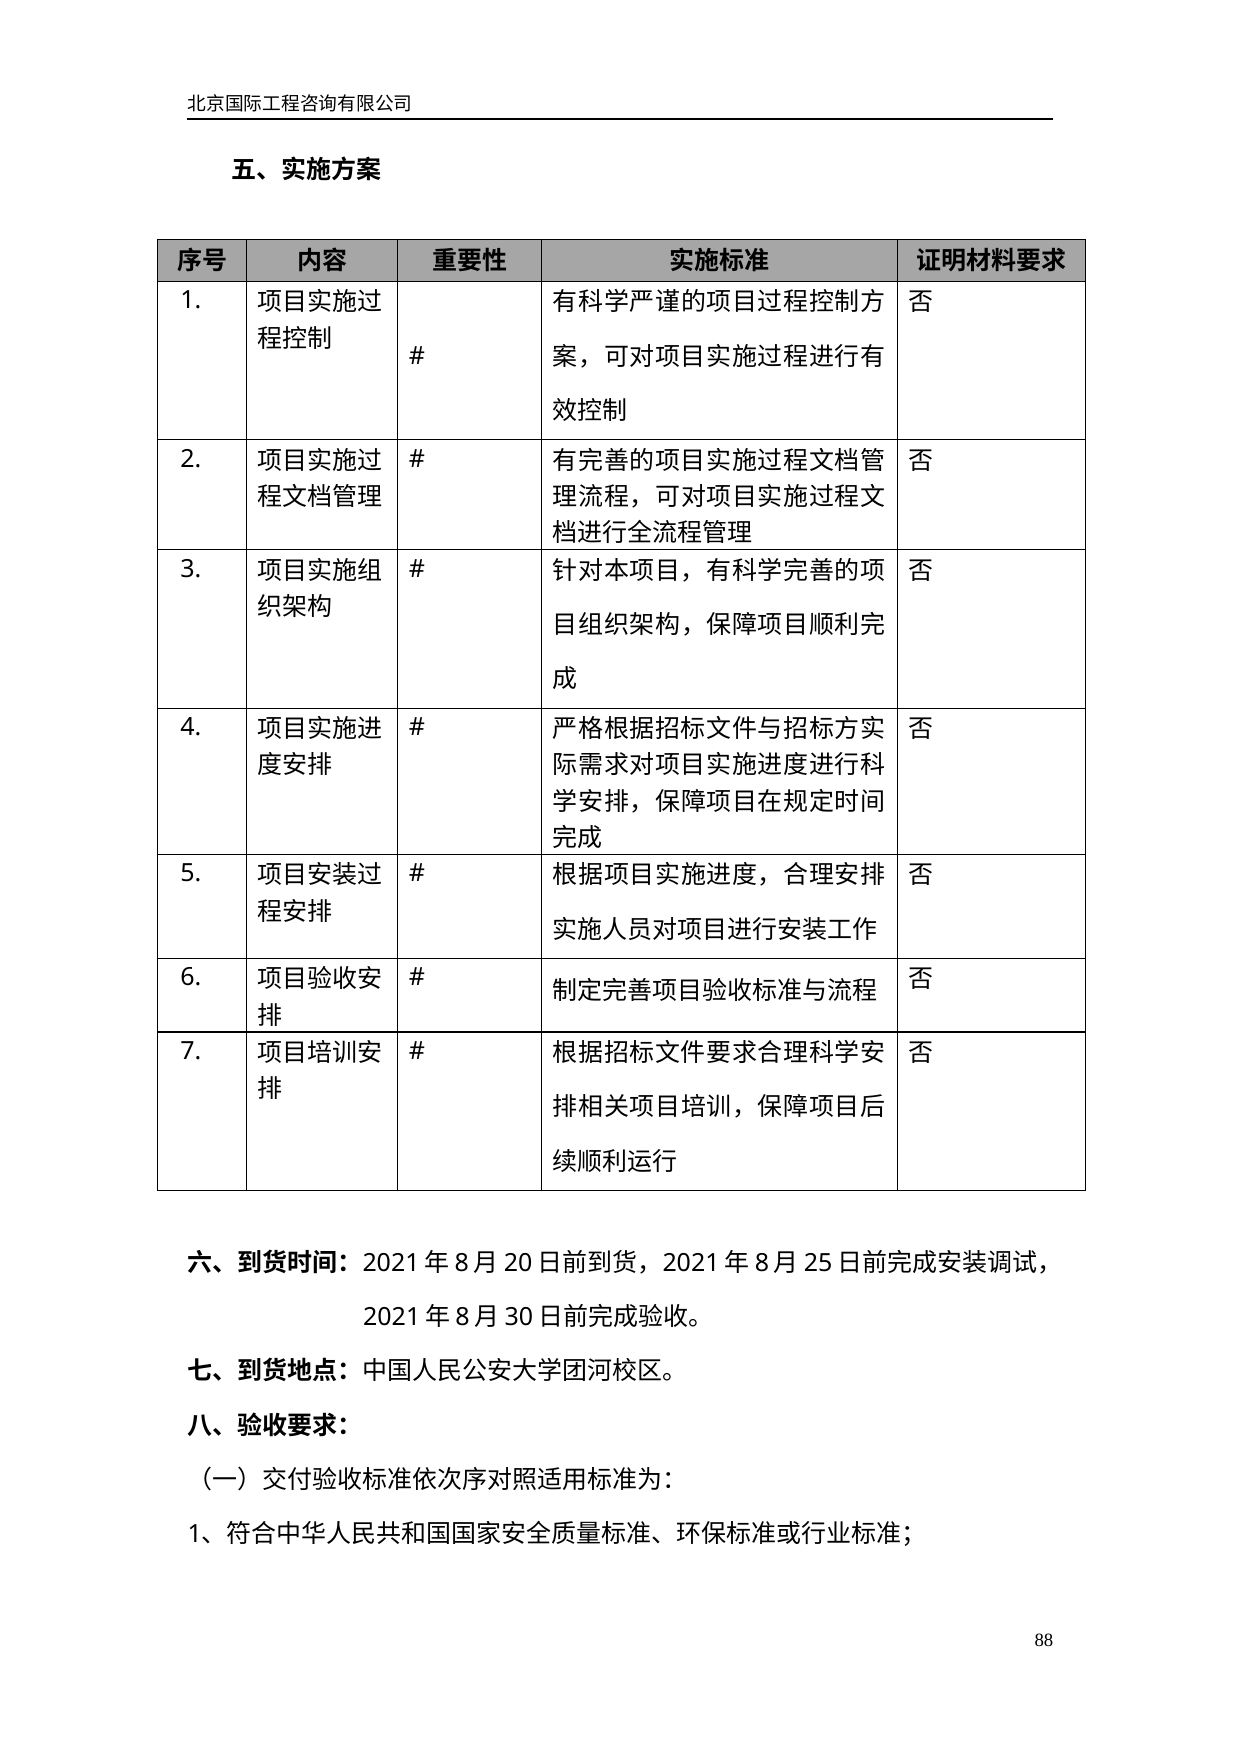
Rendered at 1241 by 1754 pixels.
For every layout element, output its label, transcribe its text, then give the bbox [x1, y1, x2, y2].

table_cell 针对本项目，有科学完善的项目组织架构，保障项目顺利完成 [542, 550, 897, 708]
table_cell 根据招标文件要求合理科学安排相关项目培训，保障项目后续顺利运行 [542, 1033, 897, 1190]
table_cell [158, 709, 246, 854]
table_cell # [398, 709, 541, 854]
table_cell [158, 282, 246, 439]
table_cell [158, 855, 246, 958]
table_cell # [398, 440, 541, 549]
table_header 序号 [158, 240, 246, 281]
table_cell 否 [898, 282, 1085, 439]
table_cell 否 [898, 440, 1085, 549]
table_header 实施标准 [542, 240, 897, 281]
table_cell [158, 440, 246, 549]
table_cell 否 [898, 959, 1085, 1031]
table_cell # [398, 855, 541, 958]
text 八、验收要求： [187, 1405, 1053, 1441]
text （一）交付验收标准依次序对照适用标准为： [187, 1459, 1053, 1496]
table_cell 有完善的项目实施过程文档管理流程，可对项目实施过程文档进行全流程管理 [542, 440, 897, 549]
table_cell [158, 1033, 246, 1190]
table_cell 项目实施进度安排 [247, 709, 397, 854]
table_header 重要性 [398, 240, 541, 281]
table_cell 项目验收安排 [247, 959, 397, 1031]
table_cell 严格根据招标文件与招标方实际需求对项目实施进度进行科学安排，保障项目在规定时间完成 [542, 709, 897, 854]
table_cell 有科学严谨的项目过程控制方案，可对项目实施过程进行有效控制 [542, 282, 897, 439]
table_cell [158, 550, 246, 708]
subtitle 五、实施方案 [231, 150, 1053, 186]
table_cell # [398, 1033, 541, 1190]
table_cell # [398, 282, 541, 439]
table_cell 项目培训安排 [247, 1033, 397, 1190]
table_cell 否 [898, 709, 1085, 854]
table_header 内容 [247, 240, 397, 281]
table_cell 项目实施过程文档管理 [247, 440, 397, 549]
table_cell 项目实施组织架构 [247, 550, 397, 708]
table_header 证明材料要求 [898, 240, 1085, 281]
table_cell 制定完善项目验收标准与流程 [542, 959, 897, 1031]
table_cell [158, 959, 246, 1031]
table_cell # [398, 550, 541, 708]
table_cell 否 [898, 1033, 1085, 1190]
table_cell 根据项目实施进度，合理安排实施人员对项目进行安装工作 [542, 855, 897, 958]
text 1、符合中华人民共和国国家安全质量标准、环保标准或行业标准； [187, 1514, 1053, 1550]
text 七、到货地点：中国人民公安大学团河校区。 [187, 1351, 1053, 1387]
text 六、到货时间：2021年8月20日前到货，2021年8月25日前完成安装调试，2021年8月30日前完成验收。 [187, 1242, 1053, 1333]
table_cell 项目实施过程控制 [247, 282, 397, 439]
table_cell 否 [898, 855, 1085, 958]
table_cell # [398, 959, 541, 1031]
table_cell 否 [898, 550, 1085, 708]
table_cell 项目安装过程安排 [247, 855, 397, 958]
